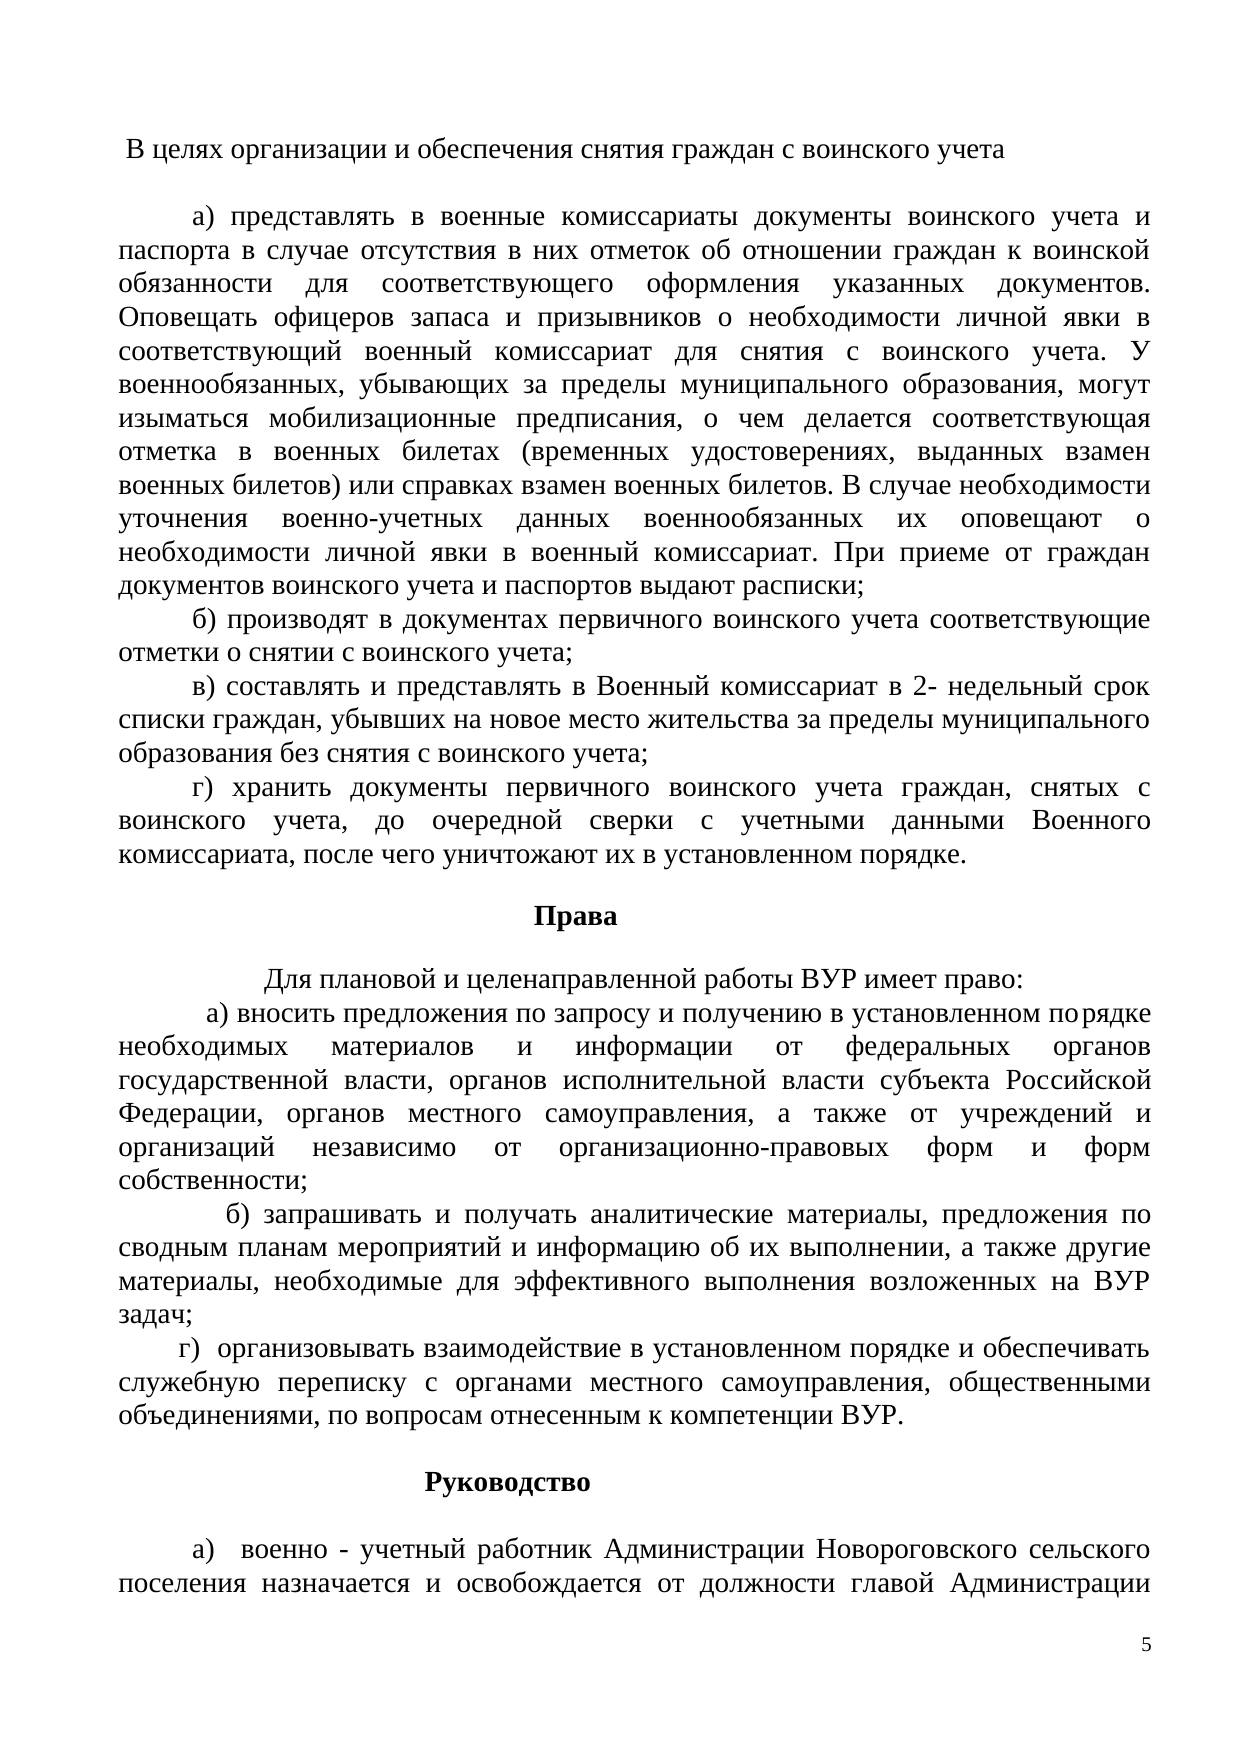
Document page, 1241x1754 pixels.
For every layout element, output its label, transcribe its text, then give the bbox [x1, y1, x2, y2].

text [118, 1531, 1152, 1598]
text г) организовывать взаимодействие в установленном порядке и обеспечивать служебную переписку с органами местного самоуправления, общественными объединениями, по вопросам отнесенным к компетенции ВУР. [118, 1330, 1152, 1431]
text в) составлять и представлять в Военный комиссариат в 2- недельный срок списки граждан, убывших на новое место жительства за пределы муниципального образования без снятия с воинского учета; [118, 668, 1152, 769]
text В целях организации и обеспечения снятия граждан с воинского учета [118, 131, 1152, 165]
text Руководство [118, 1464, 1152, 1498]
text б) производят в документах первичного воинского учета соответствующие отметки о снятии с воинского учета; [118, 601, 1152, 668]
text Для плановой и целенаправленной работы ВУР имеет право: [118, 961, 1152, 995]
text а) представлять в военные комиссариаты документы воинского учета и паспорта в случае отсутствия в них отметок об отношении граждан к воинской обязанности для соответствующего оформления указанных документов. Оповещать офицеров запаса и призывников о необходимости личной явки в соответствующий военный комиссариат для снятия с воинского учета. У военнообязанных, убывающих за пределы муниципального образования, могут изыматься мобилизационные предписания, о чем делается соответствующая отметка в военных билетах (временных удостоверениях, выданных взамен военных билетов) или справках взамен военных билетов. В случае необходимости уточнения военно-учетных данных военнообязанных их оповещают о необходимости личной явки в военный комиссариат. При приеме от граждан документов воинского учета и паспортов выдают расписки; [118, 198, 1152, 601]
text а) вносить предложения по запросу и получению в установленном порядке необходимых материалов и информации от федеральных органов государственной власти, органов исполнительной власти субъекта Российской Федерации, органов местного самоуправления, а также от учреждений и организаций независимо от организационно-правовых форм и форм собственности; [118, 995, 1152, 1196]
text Права [118, 898, 1152, 932]
text б) запрашивать и получать аналитические материалы, предложения по сводным планам мероприятий и информацию об их выполнении, а также другие материалы, необходимые для эффективного выполнения возложенных на ВУР задач; [118, 1196, 1152, 1330]
text г) хранить документы первичного воинского учета граждан, снятых с воинского учета, до очередной сверки с учетными данными Военного комиссариата, после чего уничтожают их в установленном порядке. [118, 769, 1152, 869]
